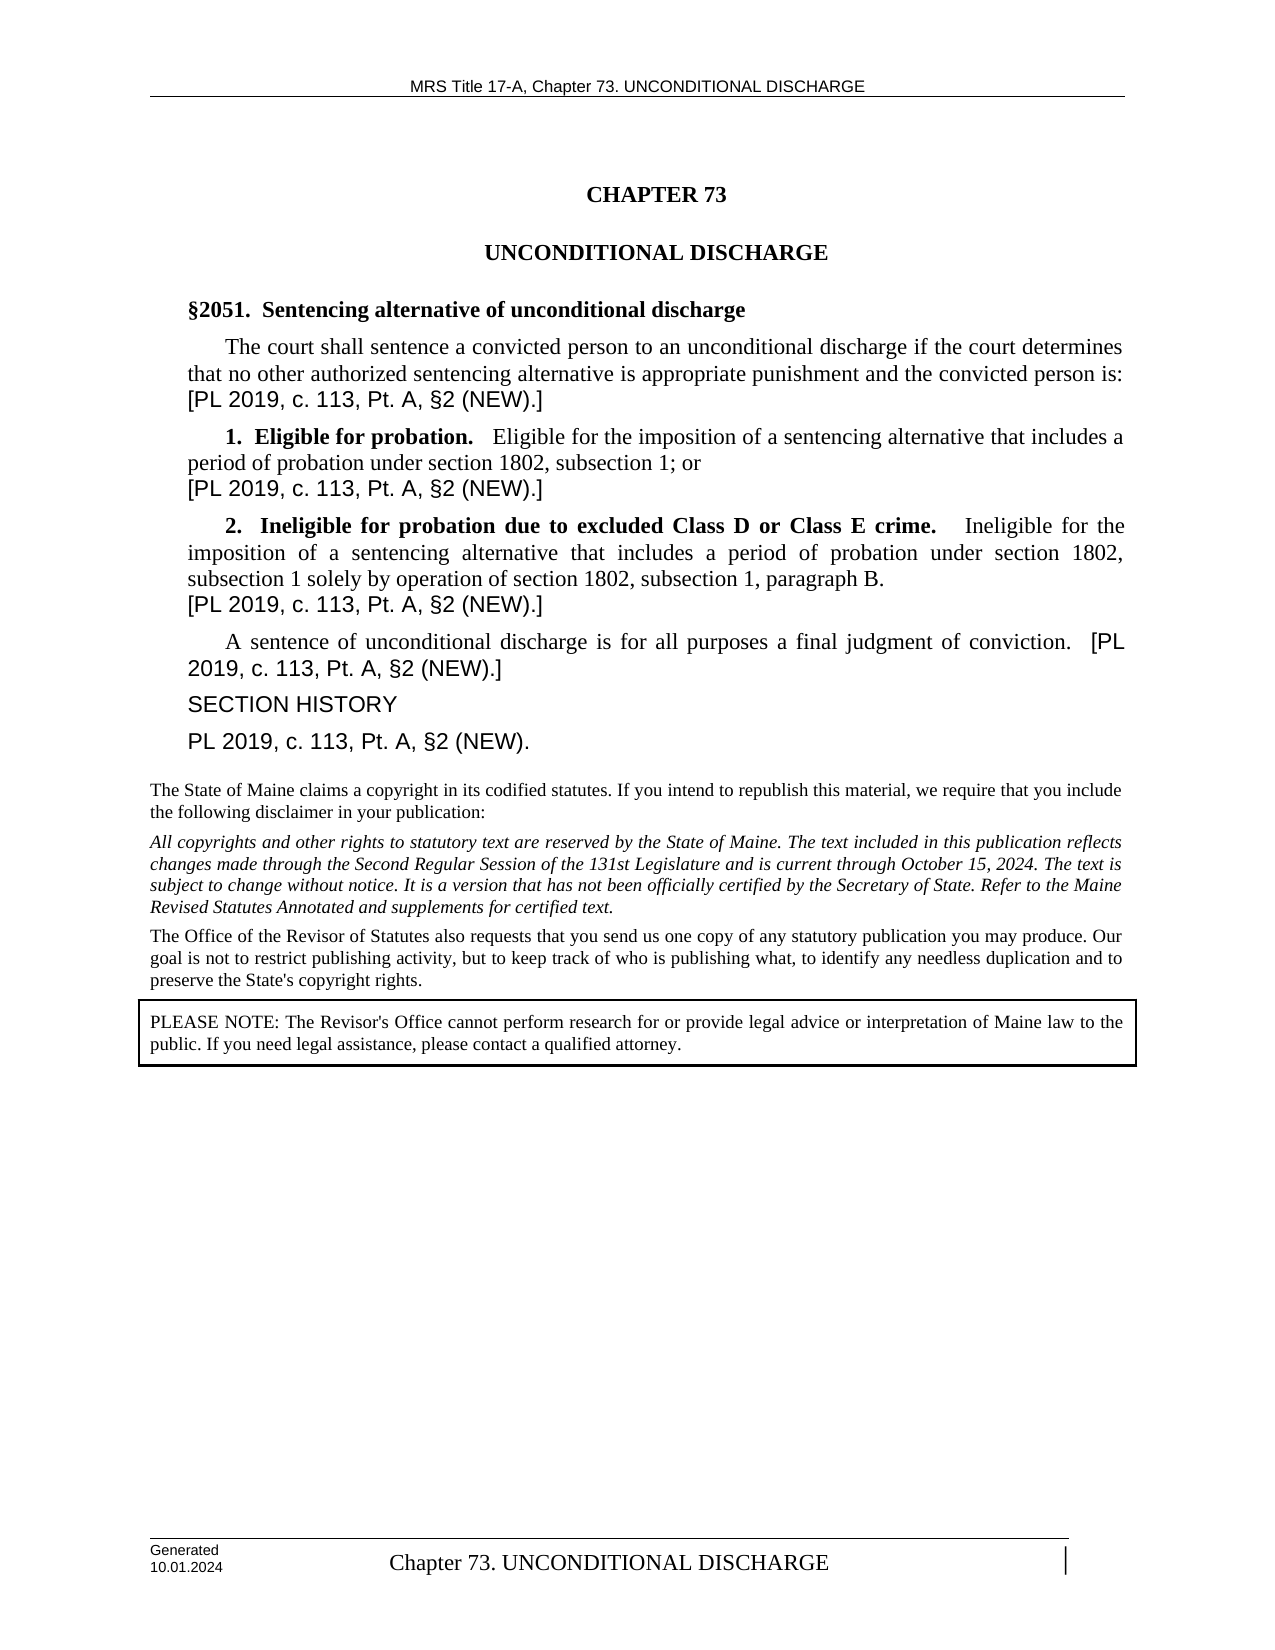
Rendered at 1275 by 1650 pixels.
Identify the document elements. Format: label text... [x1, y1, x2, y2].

text PLEASE NOTE: The Revisor's Office cannot perform research for or provide legal advice or interpretation of Maine law to the public. If you need legal assistance, please contact a qualified attorney. [140, 1001, 1135, 1064]
text 2. Ineligible for probation due to excluded Class D or Class E crime. Ineligible for the imposition of a sentencing alternative that includes a period of probation under section 1802, subsection 1 solely by operation of section 1802, subsection 1, paragraph B. [187, 512, 1125, 591]
text [PL 2019, c. 113, Pt. A, §2 (NEW).] [187, 591, 1125, 618]
text CHAPTER 73 [187, 181, 1125, 208]
text SECTION HISTORY [187, 691, 1125, 718]
text The court shall sentence a convicted person to an unconditional discharge if the court determines that no other authorized sentencing alternative is appropriate punishment and the convicted person is: [PL 2019, c. 113, Pt. A, §2 (NEW).] [187, 333, 1125, 412]
text 1. Eligible for probation. Eligible for the imposition of a sentencing alternative that includes a period of probation under section 1802, subsection 1; or [187, 423, 1125, 475]
text §2051. Sentencing alternative of unconditional discharge [187, 296, 1125, 323]
text UNCONDITIONAL DISCHARGE [187, 239, 1125, 265]
text The Office of the Revisor of Statutes also requests that you send us one copy of any statutory publication you may produce. Our goal is not to restrict publishing activity, but to keep track of who is publishing what, to identify any needless duplication and to preserve the State's copyright rights. [150, 925, 1125, 990]
text A sentence of unconditional discharge is for all purposes a final judgment of conviction. [PL 2019, c. 113, Pt. A, §2 (NEW).] [187, 628, 1125, 681]
text [PL 2019, c. 113, Pt. A, §2 (NEW).] [187, 475, 1125, 502]
text All copyrights and other rights to statutory text are reserved by the State of Maine. The text included in this publication reflects changes made through the Second Regular Session of the 131st Legislature and is current through October 15, 2024 . The text is subject to change without notice. It is a version that has not been officially certified by the Secretary of State. Refer to the Maine Revised Statutes Annotated and supplements for certified text. [150, 831, 1125, 917]
text PL 2019, c. 113, Pt. A, §2 (NEW). [187, 728, 1125, 754]
text The State of Maine claims a copyright in its codified statutes. If you intend to republish this material, we require that you include the following disclaimer in your publication: [150, 779, 1125, 822]
